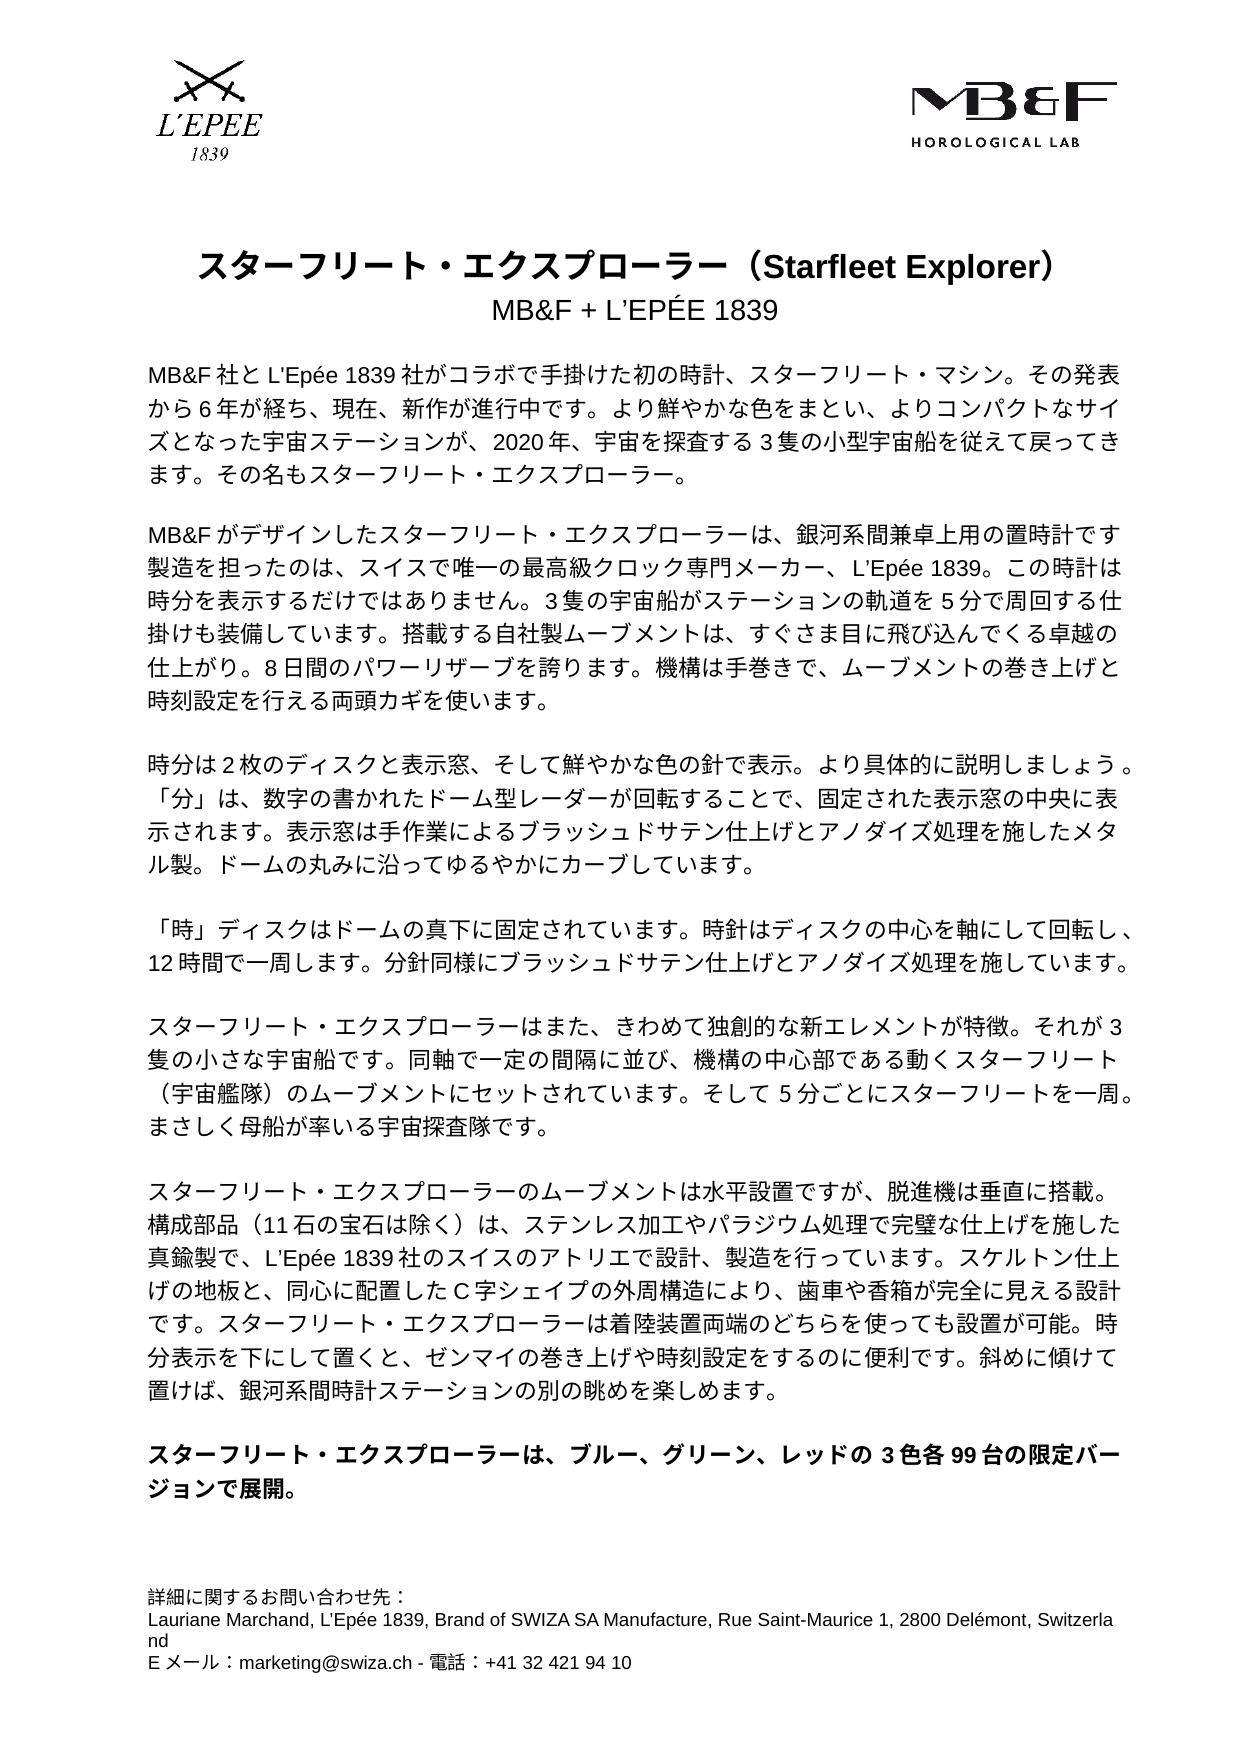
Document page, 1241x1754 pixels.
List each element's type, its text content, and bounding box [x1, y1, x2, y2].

picture [147, 48, 271, 172]
text スターフリート・エクスプローラーはまた、きわめて独創的な新エレメントが特徴。それが3隻の小さな宇宙船です。同軸で一定の間隔に並び、機構の中心部である動くスターフリート（宇宙艦隊）のムーブメントにセットされています。そして5分ごとにスターフリートを一周。まさしく母船が率いる宇宙探査隊です。 [148, 1009, 1122, 1142]
text 「時」ディスクはドームの真下に固定されています。時針はディスクの中心を軸にして回転し、12時間で一周します。分針同様にブラッシュドサテン仕上げとアノダイズ処理を施しています。 [148, 911, 1122, 978]
text スターフリート・エクスプローラーは、ブルー、グリーン、レッドの3色各99台の限定バージョンで展開。 [148, 1437, 1122, 1504]
picture [908, 73, 1123, 151]
text MB&F社とL'Epée 1839社がコラボで手掛けた初の時計、スターフリート・マシン。その発表から6年が経ち、現在、新作が進行中です。より鮮やかな色をまとい、よりコンパクトなサイズとなった宇宙ステーションが、2020年、宇宙を探査する3隻の小型宇宙船を従えて戻ってきます。その名もスターフリート・エクスプローラー。 [148, 357, 1122, 490]
text MB&F + L’EPÉE 1839 [148, 292, 1122, 326]
text MB&Fがデザインしたスターフリート・エクスプローラーは、銀河系間兼卓上用の置時計です。製造を担ったのは、スイスで唯一の最高級クロック専門メーカー、L’Epée 1839。この時計は時分を表示するだけではありません。3隻の宇宙船がステーションの軌道を5分で周回する仕掛けも装備しています。搭載する自社製ムーブメントは、すぐさま目に飛び込んでくる卓越の仕上がり。8日間のパワーリザーブを誇ります。機構は手巻きで、ムーブメントの巻き上げと時刻設定を行える両頭カギを使います。 [148, 517, 1122, 716]
text 時分は2枚のディスクと表示窓、そして鮮やかな色の針で表示。より具体的に説明しましょう。「分」は、数字の書かれたドーム型レーダーが回転することで、固定された表示窓の中央に表示されます。表示窓は手作業によるブラッシュドサテン仕上げとアノダイズ処理を施したメタル製。ドームの丸みに沿ってゆるやかにカーブしています。 [148, 747, 1122, 880]
text スターフリート・エクスプローラーのムーブメントは水平設置ですが、脱進機は垂直に搭載。構成部品（11石の宝石は除く）は、ステンレス加工やパラジウム処理で完璧な仕上げを施した真鍮製で、L’Epée 1839社のスイスのアトリエで設計、製造を行っています。スケルトン仕上げの地板と、同心に配置したC字シェイプの外周構造により、歯車や香箱が完全に見える設計です。スターフリート・エクスプローラーは着陸装置両端のどちらを使っても設置が可能。時分表示を下にして置くと、ゼンマイの巻き上げや時刻設定をするのに便利です。斜めに傾けて置けば、銀河系間時計ステーションの別の眺めを楽しめます。 [148, 1173, 1122, 1406]
text スターフリート・エクスプローラー（Starfleet Explorer） [148, 247, 1122, 287]
